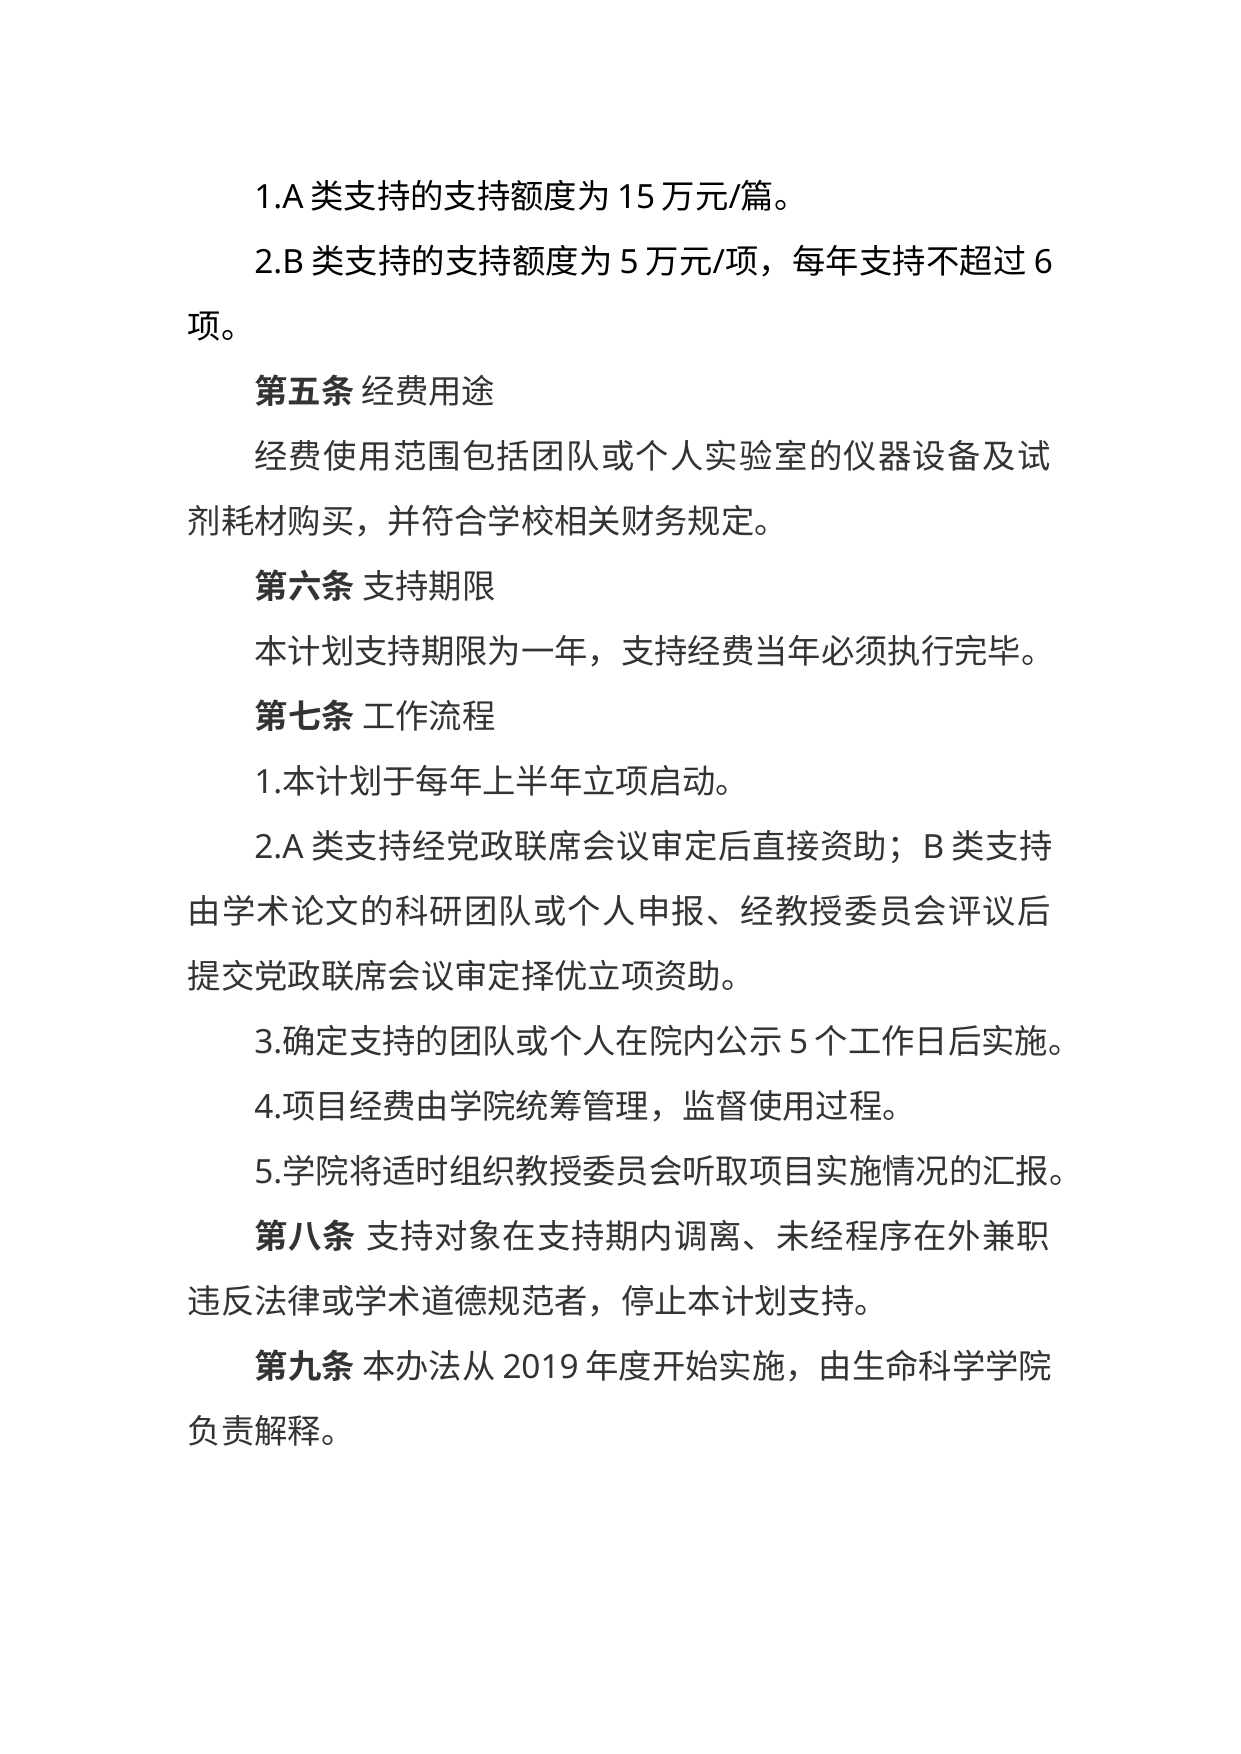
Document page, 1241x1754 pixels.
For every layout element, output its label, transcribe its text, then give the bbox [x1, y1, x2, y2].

text 1.A类支持的支持额度为15万元/篇。 [187, 162, 1053, 227]
text 2.A类支持经党政联席会议审定后直接资助；B类支持由学术论文的科研团队或个人申报、经教授委员会评议后，提交党政联席会议审定择优立项资助。 [187, 812, 1053, 1007]
text 本计划支持期限为一年，支持经费当年必须执行完毕。 [187, 617, 1053, 682]
text 2.B类支持的支持额度为5万元/项，每年支持不超过6项。 [187, 227, 1053, 357]
text 4.项目经费由学院统筹管理，监督使用过程。 [187, 1072, 1053, 1137]
text 5.学院将适时组织教授委员会听取项目实施情况的汇报。 [187, 1137, 1053, 1202]
text 第五条 经费用途 [187, 357, 1053, 422]
text 3.确定支持的团队或个人在院内公示5个工作日后实施。 [187, 1007, 1053, 1072]
text 第八条 支持对象在支持期内调离、未经程序在外兼职、违反法律或学术道德规范者，停止本计划支持。 [187, 1202, 1053, 1332]
text 第九条 本办法从2019年度开始实施，由生命科学学院负责解释。 [187, 1332, 1053, 1462]
text 第七条 工作流程 [187, 682, 1053, 747]
text 第六条 支持期限 [187, 552, 1053, 617]
text 经费使用范围包括团队或个人实验室的仪器设备及试剂耗材购买，并符合学校相关财务规定。 [187, 422, 1053, 552]
text 1.本计划于每年上半年立项启动。 [187, 747, 1053, 812]
